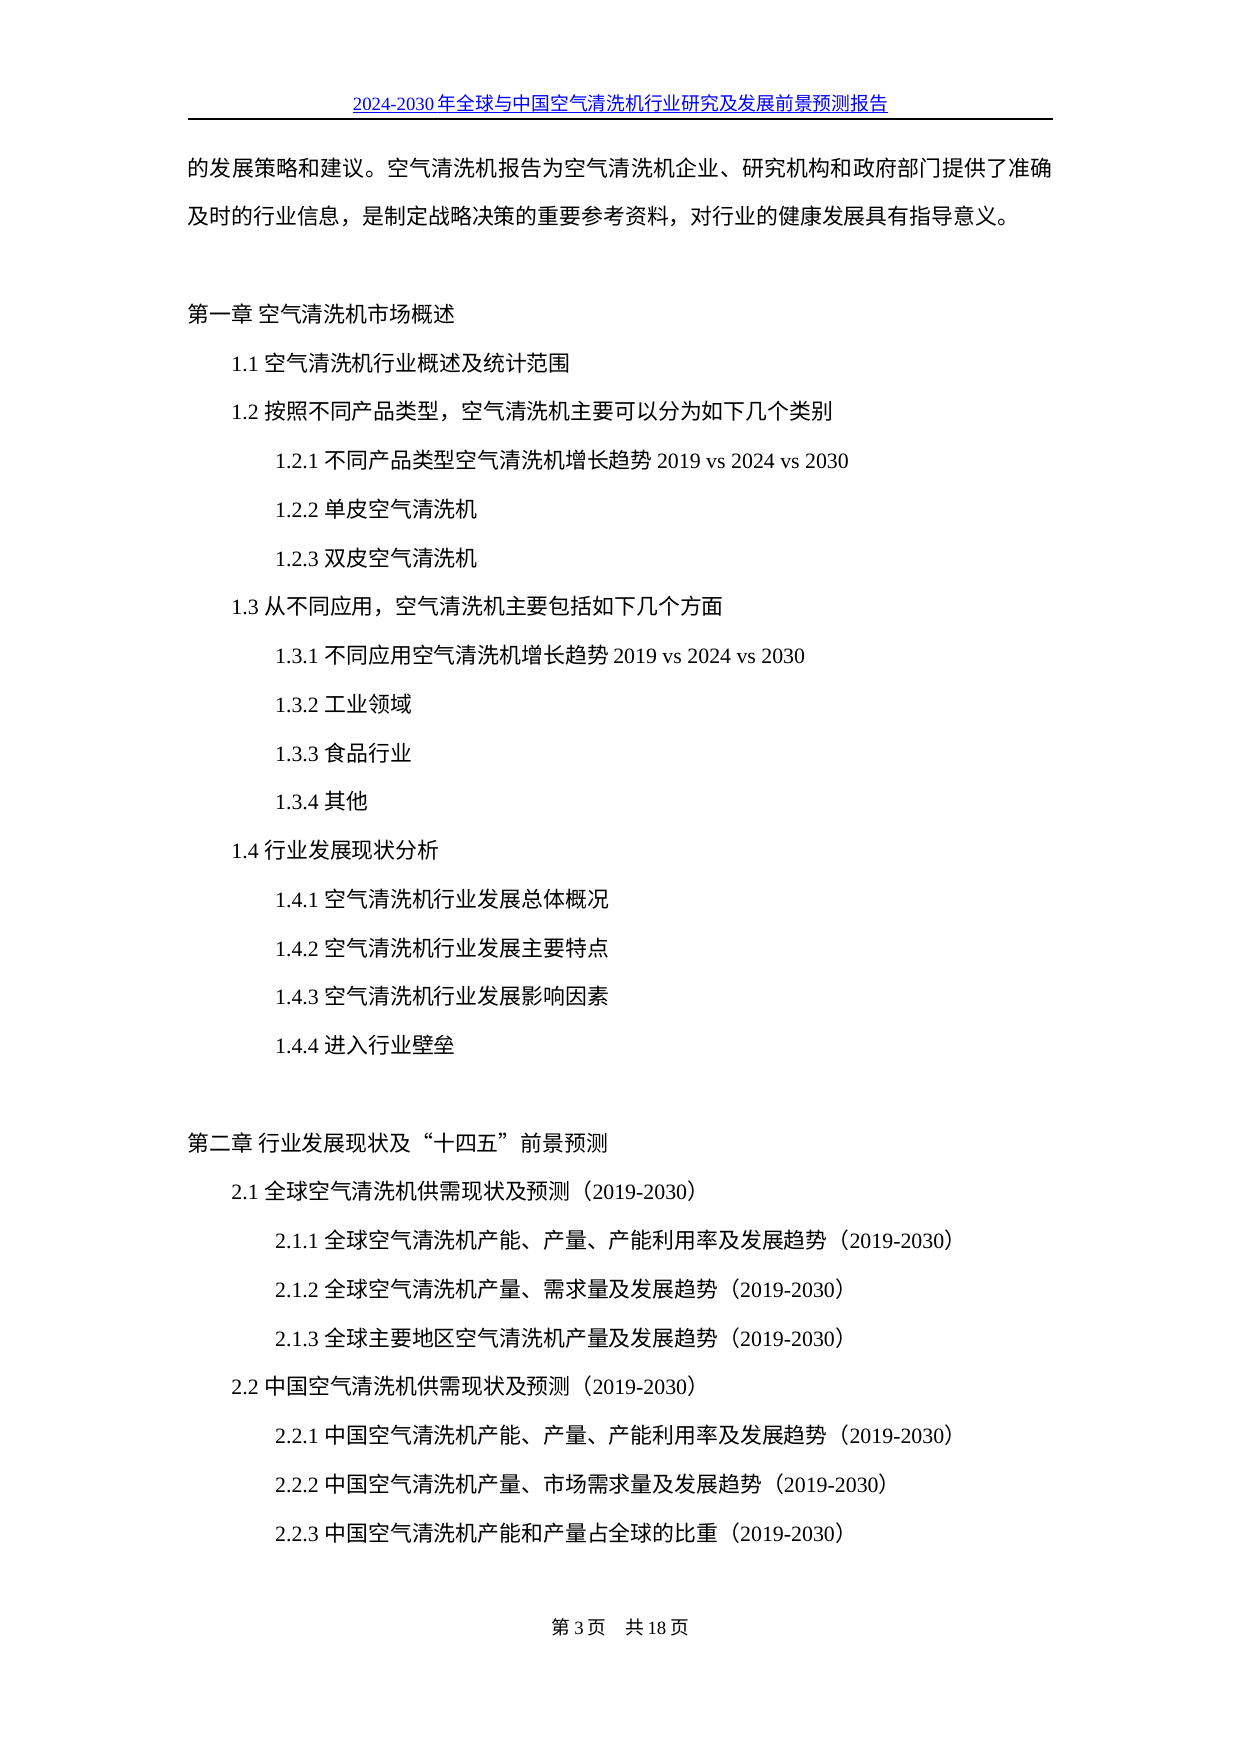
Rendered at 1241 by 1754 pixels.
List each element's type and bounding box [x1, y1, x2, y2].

text [187, 150, 1053, 1548]
